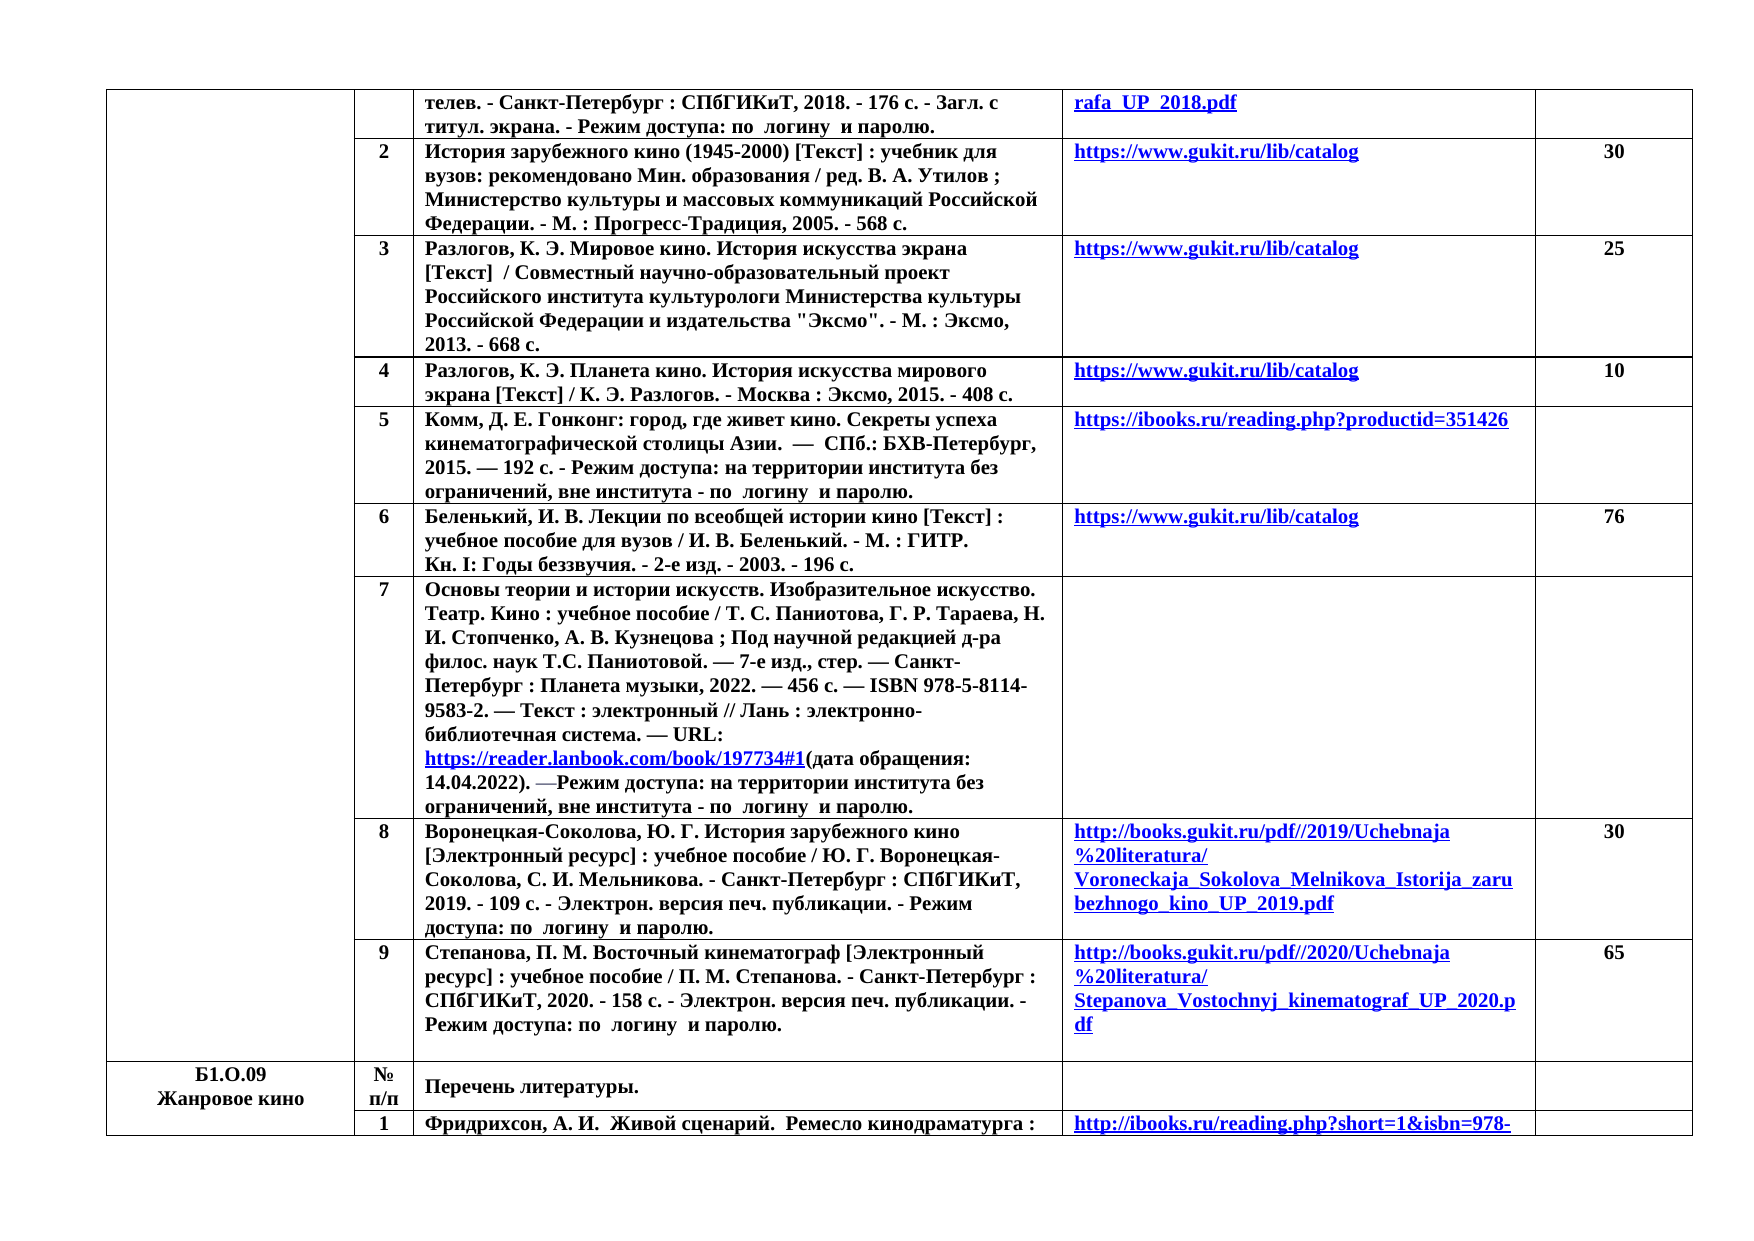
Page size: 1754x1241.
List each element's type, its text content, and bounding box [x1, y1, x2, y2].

table_cell 30 [1536, 139, 1692, 235]
table_cell 30 [1536, 819, 1692, 939]
table_cell 6 [355, 504, 413, 576]
table_cell Воронецкая-Соколова, Ю. Г. История зарубежного кино [Электронный ресурс] : учебное пособие / Ю. Г. Воронецкая-Соколова, С. И. Мельникова. - Санкт-Петербург : СПбГИКиТ, 2019. - 109 с. - Электрон. версия печ. публикации. - Режим доступа: по логину и паролю. [414, 819, 1062, 939]
table_cell 4 [355, 358, 413, 406]
table_cell Степанова, П. М. Восточный кинематограф [Электронный ресурс] : учебное пособие / П. М. Степанова. - Санкт-Петербург : СПбГИКиТ, 2020. - 158 с. - Электрон. версия печ. публикации. - Режим доступа: по логину и паролю. [414, 940, 1062, 1061]
table_cell https://www.gukit.ru/lib/catalog [1063, 358, 1535, 406]
table_cell Комм, Д. Е. Гонконг: город, где живет кино. Секреты успеха кинематографической столицы Азии. — СПб.: БХВ-Петербург, 2015. — 192 с. - Режим доступа: на территории института без ограничений, вне института - по логину и паролю. [414, 407, 1062, 503]
table_cell 9 [355, 940, 413, 1061]
table_cell https://www.gukit.ru/lib/catalog [1063, 139, 1535, 235]
table_cell 7 [355, 577, 413, 818]
table_cell [1536, 90, 1692, 138]
table_cell 10 [1536, 358, 1692, 406]
table_cell [1536, 577, 1692, 818]
table_cell 65 [1536, 940, 1692, 1061]
table_cell 2 [355, 139, 413, 235]
table_cell https://www.gukit.ru/lib/catalog [1063, 236, 1535, 356]
table_cell https://ibooks.ru/reading.php?productid=351426 [1063, 407, 1535, 503]
table_cell 76 [1536, 504, 1692, 576]
table_cell 1 [355, 1111, 413, 1135]
table_cell История зарубежного кино (1945-2000) [Текст] : учебник для вузов: рекомендовано Мин. образования / ред. В. А. Утилов ; Министерство культуры и массовых коммуникаций Российской Федерации. - М. : Прогресс-Традиция, 2005. - 568 с. [414, 139, 1062, 235]
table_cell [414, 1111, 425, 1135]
table_cell 1 [355, 90, 413, 138]
table_cell 8 [355, 819, 413, 939]
table_cell [1536, 1111, 1692, 1135]
table_cell [1063, 577, 1535, 818]
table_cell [1063, 1111, 1535, 1135]
table_cell Разлогов, К. Э. Планета кино. История искусства мирового экрана [Текст] / К. Э. Разлогов. - Москва : Эксмо, 2015. - 408 с. [414, 358, 1062, 406]
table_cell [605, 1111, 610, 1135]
table_cell № п/п [355, 1062, 413, 1110]
table_cell 5 [355, 407, 413, 503]
table_cell [1063, 1062, 1535, 1110]
table_cell http://books.gukit.ru/pdf//2019/Uchebnaja%20literatura/Voroneckaja_Sokolova_Melnikova_Istorija_zarubezhnogo_kino_UP_2019.pdf [1063, 819, 1535, 939]
table_cell Основы теории и истории искусств. Изобразительное искусство. Театр. Кино : учебное пособие / Т. С. Паниотова, Г. Р. Тараева, Н. И. Стопченко, А. В. Кузнецова ; Под научной редакцией д-ра филос. наук Т.С. Паниотовой. — 7-е изд., стер. — Санкт-Петербург : Планета музыки, 2022. — 456 с. — ISBN 978-5-8114-9583-2. — Текст : электронный // Лань : электронно-библиотечная система. — URL: https://reader.lanbook.com/book/197734#1(дата обращения: 14.04.2022). —Режим доступа: на территории института без ограничений, вне института - по логину и паролю. [414, 577, 1062, 818]
table_cell [1536, 1062, 1692, 1110]
table_cell Разлогов, К. Э. Мировое кино. История искусства экрана [Текст] / Совместный научно-образовательный проект Российского института культурологи Министерства культуры Российской Федерации и издательства "Эксмо". - М. : Эксмо, 2013. - 668 с. [414, 236, 1062, 356]
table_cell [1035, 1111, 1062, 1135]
table_cell http://books.gukit.ru/pdf//2020/Uchebnaja%20literatura/Stepanova_Vostochnyj_kinematograf_UP_2020.pdf [1063, 940, 1535, 1061]
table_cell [414, 90, 1062, 138]
table_cell [1536, 407, 1692, 503]
table_cell Беленький, И. В. Лекции по всеобщей истории кино [Текст] : учебное пособие для вузов / И. В. Беленький. - М. : ГИТР. Кн. I: Годы беззвучия. - 2-е изд. - 2003. - 196 с. [414, 504, 1062, 576]
table_cell Б1.О.09 Жанровое кино [107, 1062, 354, 1135]
table_cell https://www.gukit.ru/lib/catalog [1063, 504, 1535, 576]
table_cell 25 [1536, 236, 1692, 356]
table_cell Перечень литературы. [414, 1062, 1062, 1110]
table_cell 3 [355, 236, 413, 356]
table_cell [1063, 90, 1535, 138]
